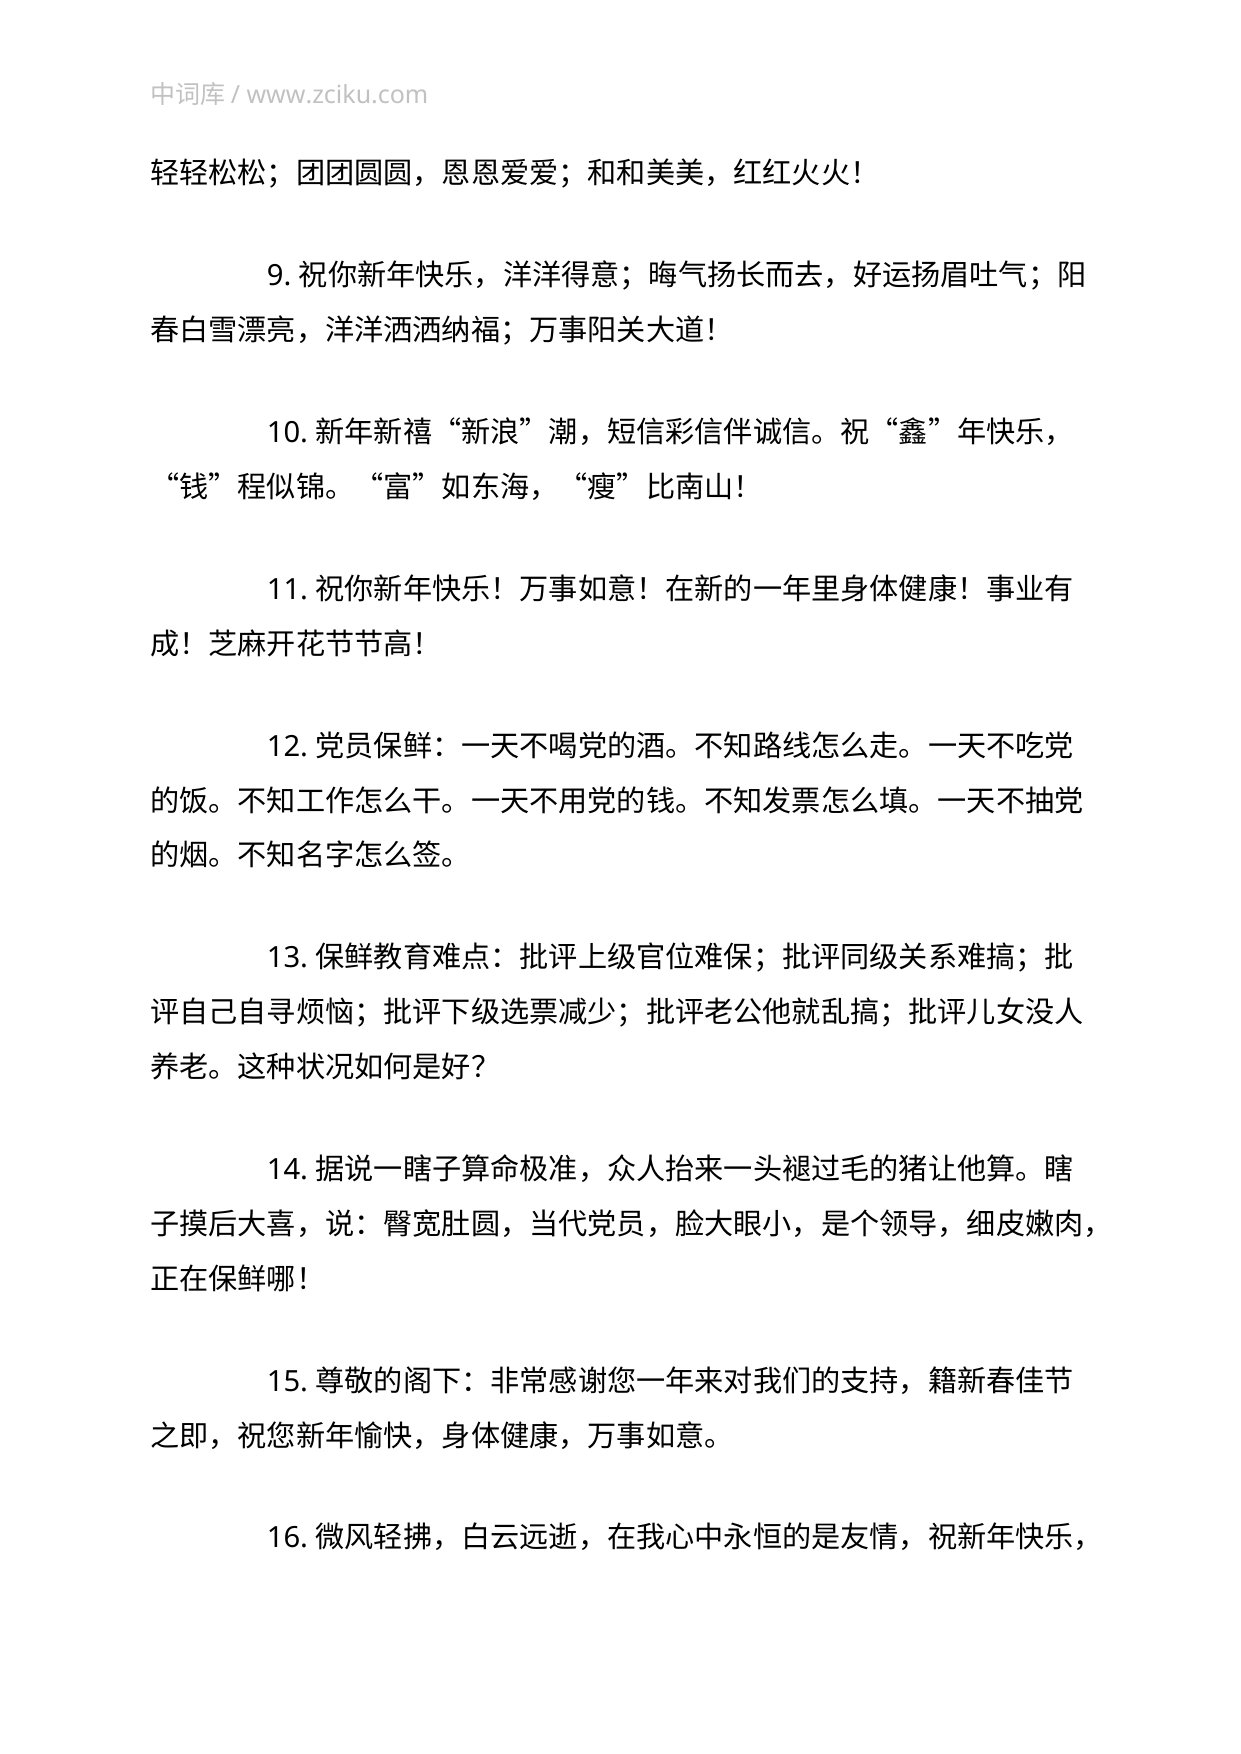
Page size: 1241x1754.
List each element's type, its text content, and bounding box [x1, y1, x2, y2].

text 13. 保鲜教育难点：批评上级官位难保；批评同级关系难搞；批评自己自寻烦恼；批评下级选票减少；批评老公他就乱搞；批评儿女没人养老。这种状况如何是好？ [150, 934, 1090, 1086]
text 12. 党员保鲜：一天不喝党的酒。不知路线怎么走。一天不吃党的饭。不知工作怎么干。一天不用党的钱。不知发票怎么填。一天不抽党的烟。不知名字怎么签。 [150, 722, 1090, 874]
text 9. 祝你新年快乐，洋洋得意；晦气扬长而去，好运扬眉吐气；阳春白雪漂亮，洋洋洒洒纳福；万事阳关大道！ [150, 252, 1090, 349]
text 11. 祝你新年快乐！万事如意！在新的一年里身体健康！事业有成！芝麻开花节节高！ [150, 565, 1090, 663]
text 14. 据说一瞎子算命极准，众人抬来一头褪过毛的猪让他算。瞎子摸后大喜，说：臀宽肚圆，当代党员，脸大眼小，是个领导，细皮嫩肉，正在保鲜哪！ [150, 1145, 1090, 1298]
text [150, 150, 1090, 192]
text 10. 新年新禧“新浪”潮，短信彩信伴诚信。祝“鑫”年快乐，“钱”程似锦。“富”如东海，“瘦”比南山！ [150, 408, 1090, 506]
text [150, 1514, 1090, 1556]
text 15. 尊敬的阁下：非常感谢您一年来对我们的支持，籍新春佳节之即，祝您新年愉快，身体健康，万事如意。 [150, 1357, 1090, 1454]
